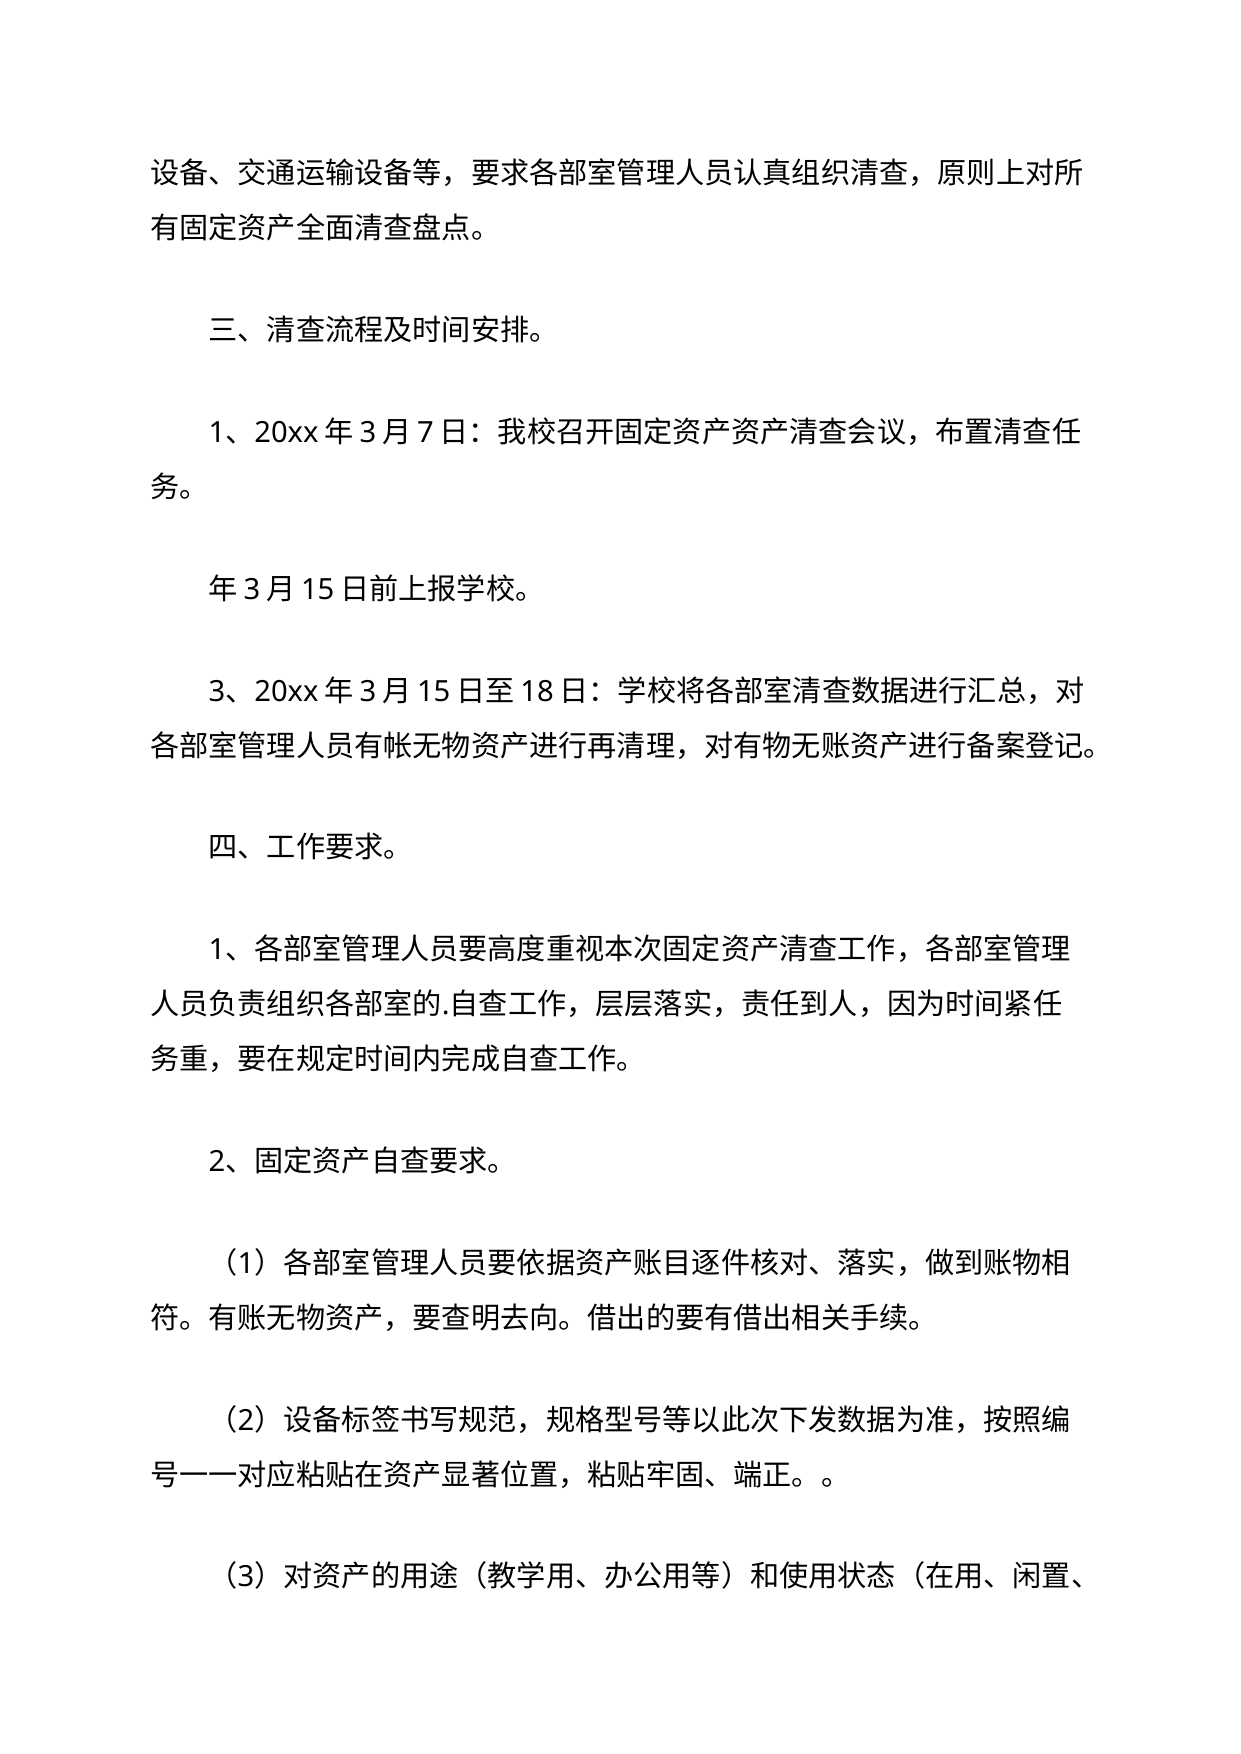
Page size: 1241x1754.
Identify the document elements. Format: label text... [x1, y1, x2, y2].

text 1、20xx年3月7日：我校召开固定资产资产清查会议，布置清查任务。 [150, 408, 1090, 506]
text 三、清查流程及时间安排。 [150, 307, 1090, 349]
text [150, 150, 1090, 247]
text 年3月15日前上报学校。 [150, 565, 1090, 608]
text 四、工作要求。 [150, 824, 1090, 866]
text （1）各部室管理人员要依据资产账目逐件核对、落实，做到账物相符。有账无物资产，要查明去向。借出的要有借出相关手续。 [150, 1239, 1090, 1337]
text （2）设备标签书写规范，规格型号等以此次下发数据为准，按照编号一一对应粘贴在资产显著位置，粘贴牢固、端正。。 [150, 1396, 1090, 1493]
text 1、各部室管理人员要高度重视本次固定资产清查工作，各部室管理人员负责组织各部室的.自查工作，层层落实，责任到人，因为时间紧任务重，要在规定时间内完成自查工作。 [150, 926, 1090, 1078]
text 3、20xx年3月15日至18日：学校将各部室清查数据进行汇总，对各部室管理人员有帐无物资产进行再清理，对有物无账资产进行备案登记。 [150, 667, 1090, 764]
text 2、固定资产自查要求。 [150, 1137, 1090, 1180]
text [150, 1553, 1090, 1595]
